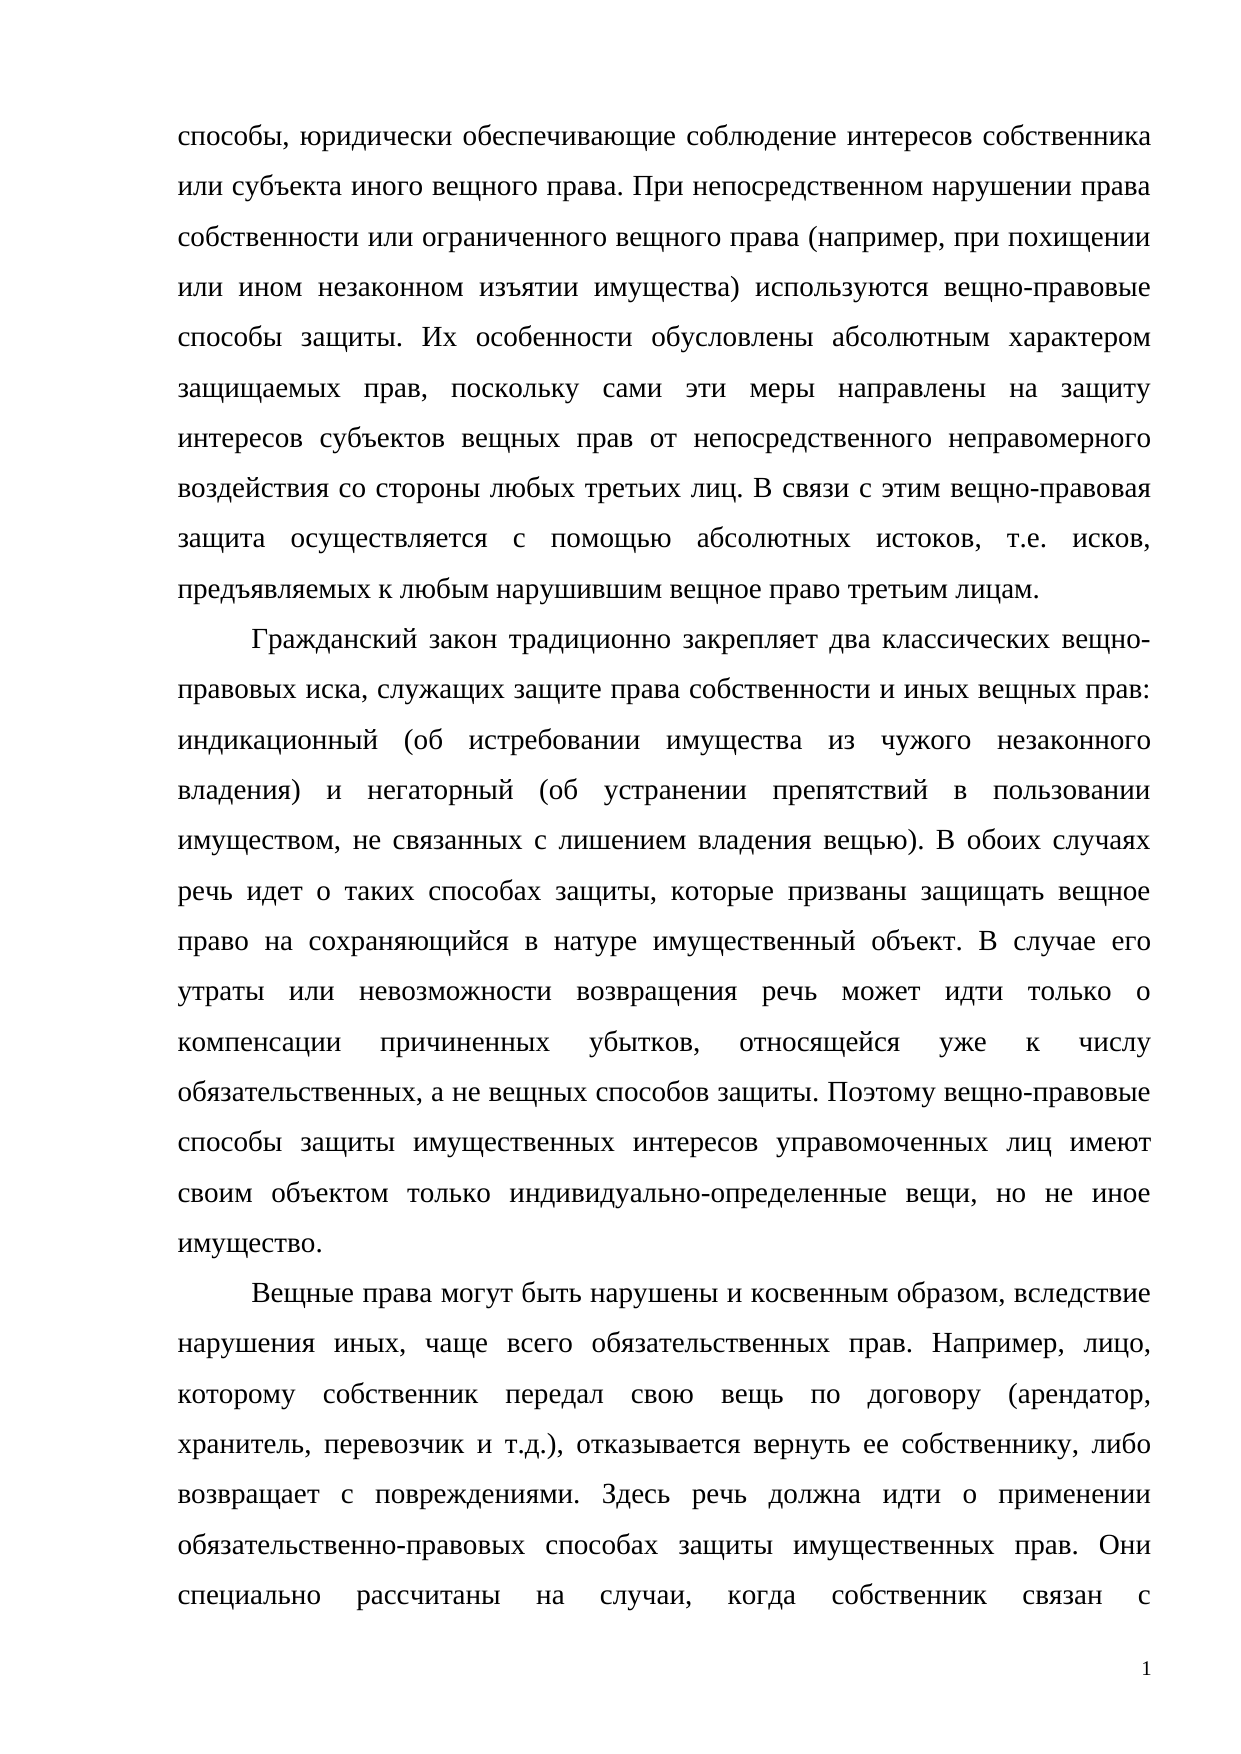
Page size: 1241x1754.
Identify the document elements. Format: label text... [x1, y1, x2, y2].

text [177, 1275, 1152, 1611]
text Гражданский закон традиционно закрепляет два классических вещно-правовых иска, служащих защите права собственности и иных вещных прав: индикационный (об истребовании имущества из чужого незаконного владения) и негаторный (об устранении препятствий в пользовании имуществом, не связанных с лишением владения вещью). В обоих случаях речь идет о таких способах защиты, которые призваны защищать вещное право на сохраняющийся в натуре имущественный объект. В случае его утраты или невозможности возвращения речь может идти только о компенсации причиненных убытков, относящейся уже к числу обязательственных, а не вещных способов защиты. Поэтому вещно-правовые способы защиты имущественных интересов управомоченных лиц имеют своим объектом только индивидуально-определенные вещи, но не иное имущество. [177, 621, 1152, 1258]
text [177, 118, 1152, 604]
